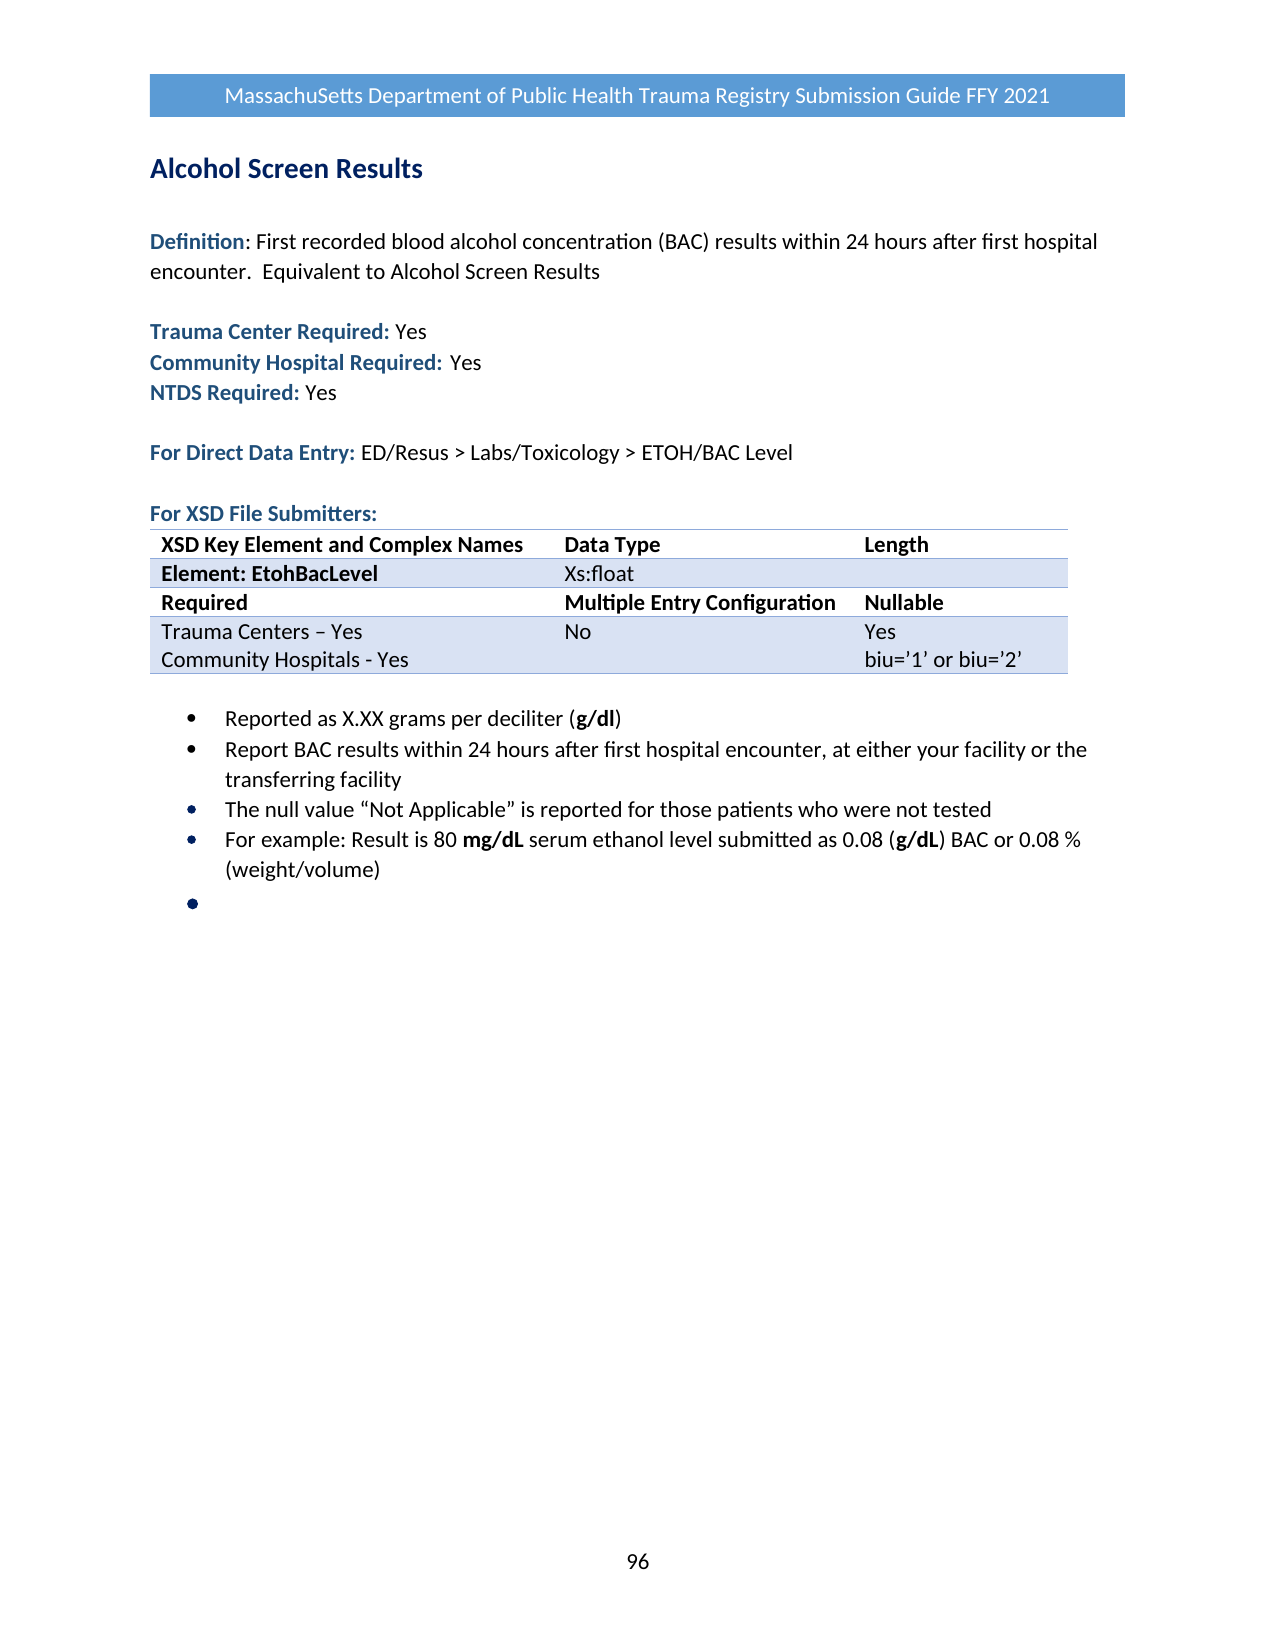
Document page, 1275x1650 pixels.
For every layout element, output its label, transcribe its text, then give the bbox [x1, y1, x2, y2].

text Trauma Center Required: Yes [150, 317, 1125, 346]
text NTDS Required: Yes [150, 378, 1125, 406]
text For Direct Data Entry: ED/Resus > Labs/Toxicology > ETOH/BAC Level [150, 438, 1125, 466]
text Alcohol Screen Results [150, 150, 1125, 186]
list Report BAC results within 24 hours after first hospital encounter, at either your facility or the transferring facility [187, 735, 1125, 793]
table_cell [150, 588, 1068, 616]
text For XSD File Submitters: [150, 499, 1125, 527]
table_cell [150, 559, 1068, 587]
text Definition: First recorded blood alcohol concentration (BAC) results within 24 hours after first hospital encounter. Equivalent to Alcohol Screen Results [150, 227, 1125, 285]
list Reported as X.XX grams per deciliter (g/dl) [187, 704, 1125, 732]
list The null value “Not Applicable” is reported for those patients who were not tested [187, 795, 1125, 823]
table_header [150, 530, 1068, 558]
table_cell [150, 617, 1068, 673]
list For example: Result is 80 mg/dL serum ethanol level submitted as 0.08 (g/dL) BAC or 0.08 % (weight/volume) [187, 825, 1125, 883]
text Community Hospital Required: Yes [150, 348, 1125, 376]
